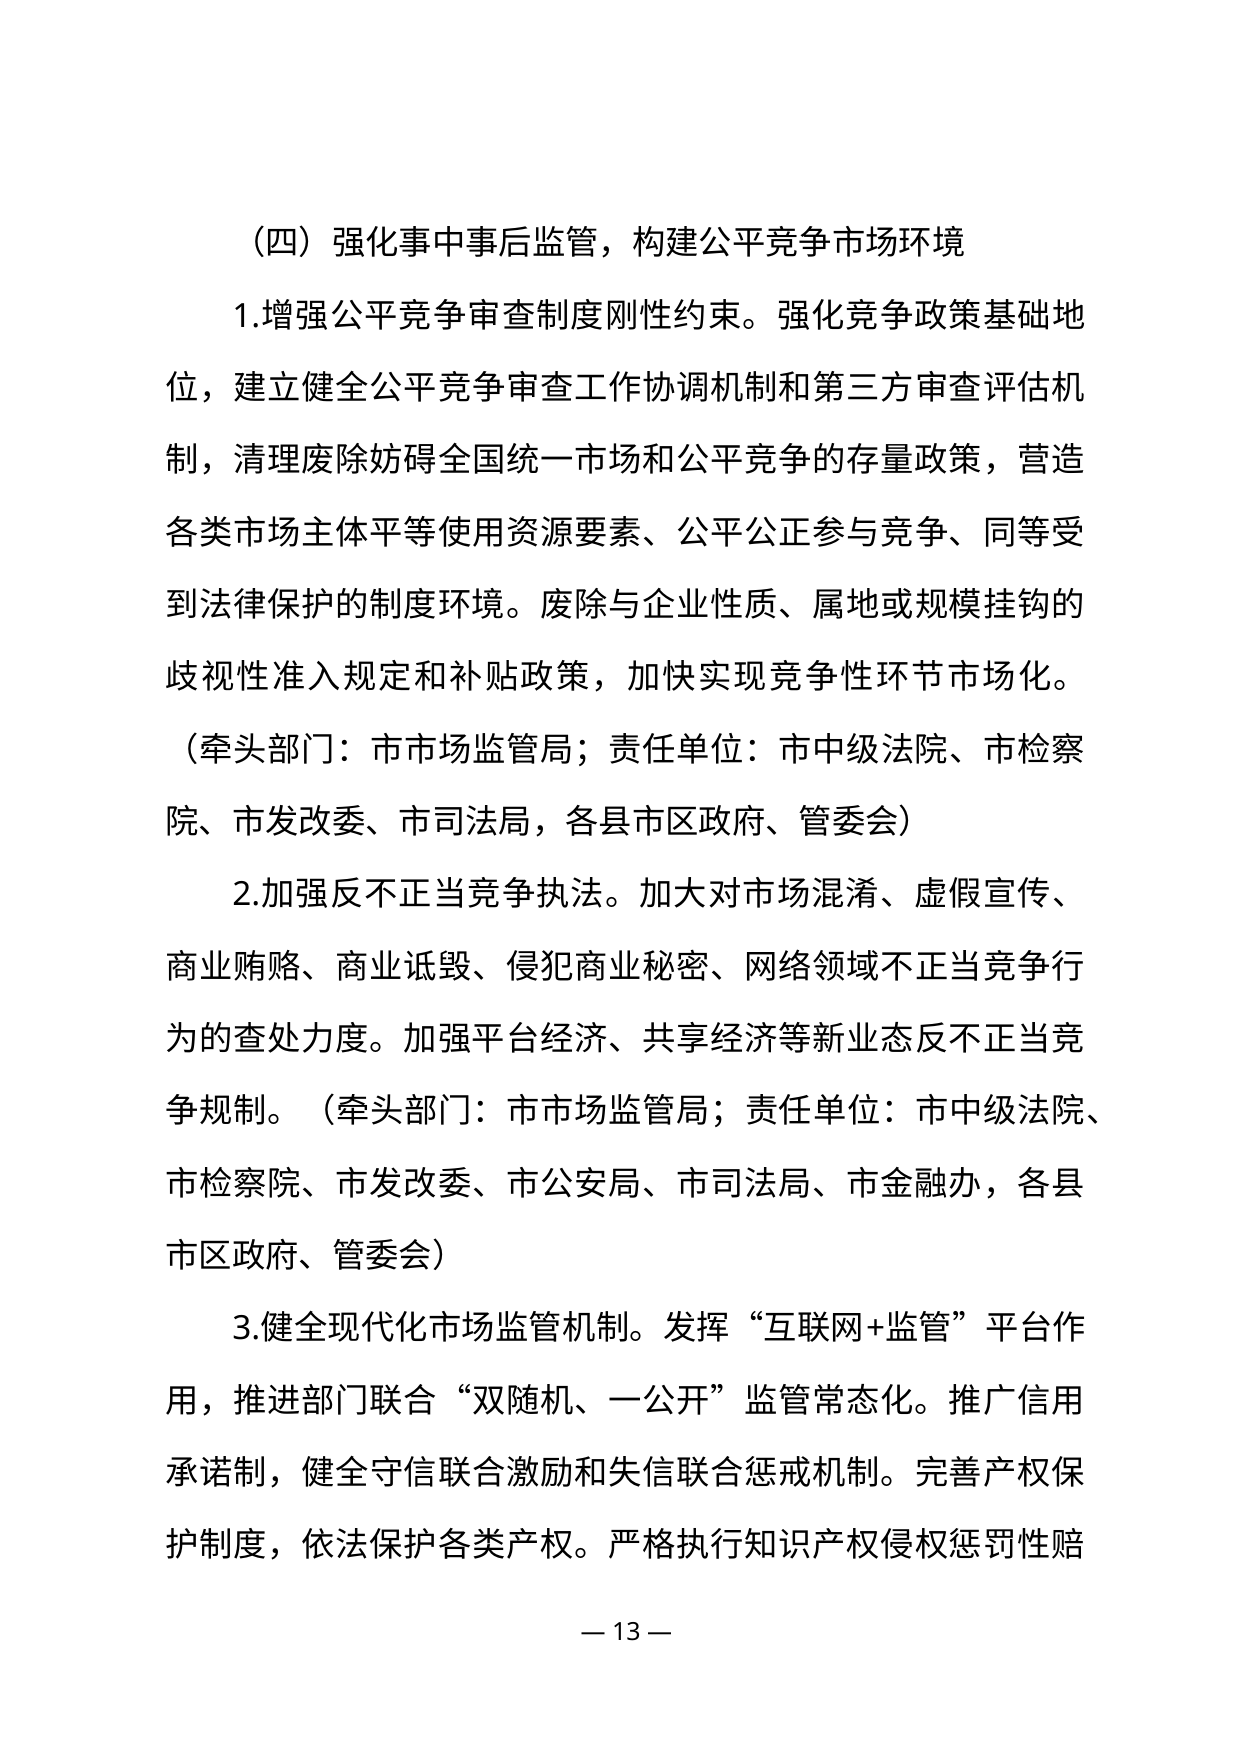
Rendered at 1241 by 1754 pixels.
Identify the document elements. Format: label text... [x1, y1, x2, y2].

text 2.加强反不正当竞争执法。加大对市场混淆、虚假宣传、商业贿赂、商业诋毁、侵犯商业秘密、网络领域不正当竞争行为的查处力度。加强平台经济、共享经济等新业态反不正当竞争规制。（牵头部门：市市场监管局；责任单位：市中级法院、市检察院、市发改委、市公安局、市司法局、市金融办，各县市区政府、管委会） [165, 867, 1087, 1277]
text （四）强化事中事后监管，构建公平竞争市场环境 [165, 216, 1087, 264]
text 1.增强公平竞争审查制度刚性约束。强化竞争政策基础地位，建立健全公平竞争审查工作协调机制和第三方审查评估机制，清理废除妨碍全国统一市场和公平竞争的存量政策，营造各类市场主体平等使用资源要素、公平公正参与竞争、同等受到法律保护的制度环境。废除与企业性质、属地或规模挂钩的歧视性准入规定和补贴政策，加快实现竞争性环节市场化。（牵头部门：市市场监管局；责任单位：市中级法院、市检察院、市发改委、市司法局，各县市区政府、管委会） [165, 288, 1087, 843]
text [165, 1301, 1087, 1566]
